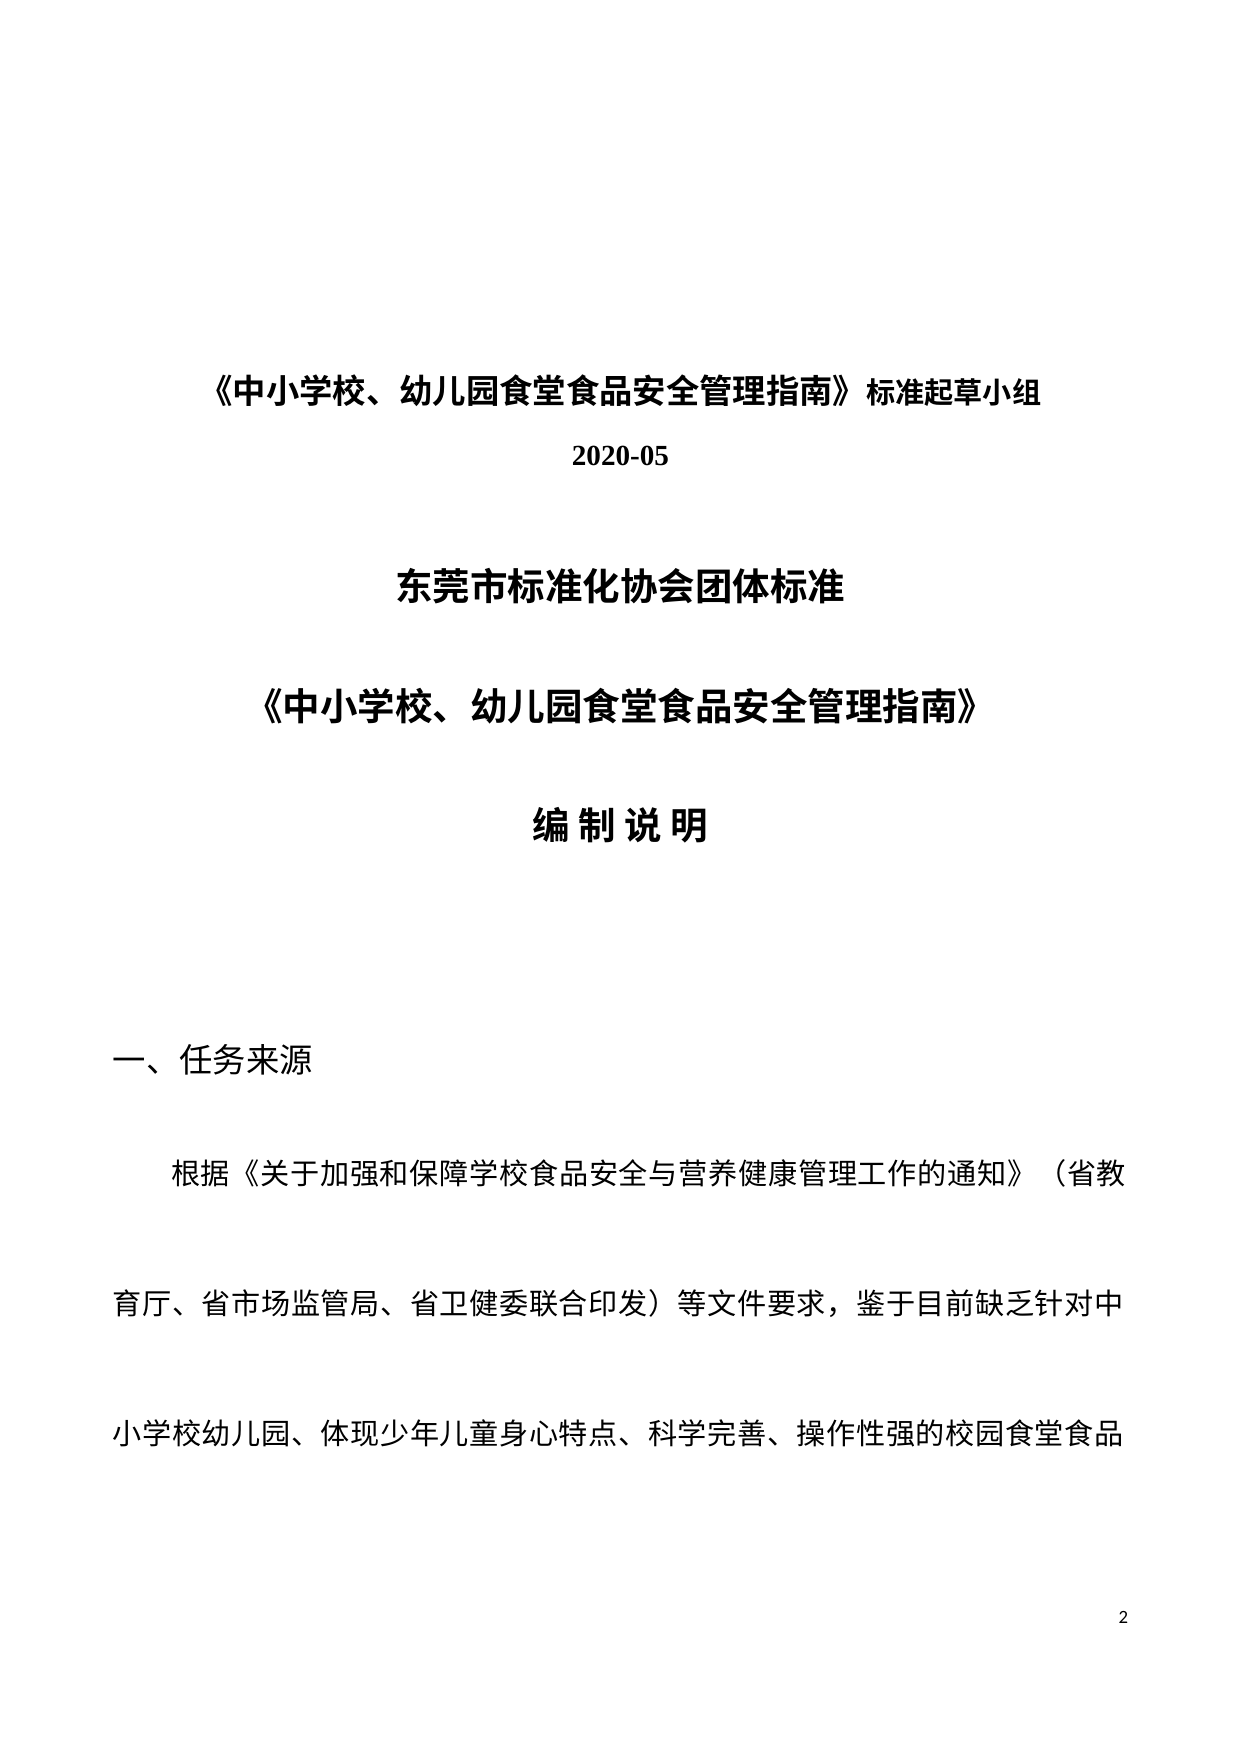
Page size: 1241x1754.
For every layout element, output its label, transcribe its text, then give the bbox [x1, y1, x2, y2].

text 东莞市标准化协会团体标准 [112, 552, 1128, 617]
text 《中小学校、幼儿园食堂食品安全管理指南》标准起草小组 [112, 357, 1128, 422]
text 《中小学校、幼儿园食堂食品安全管理指南》 [112, 671, 1128, 736]
text 编 制 说 明 [112, 791, 1128, 856]
text 一、任务来源 [112, 1026, 1128, 1091]
text 2020-05 [112, 422, 1128, 487]
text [112, 1139, 1128, 1464]
